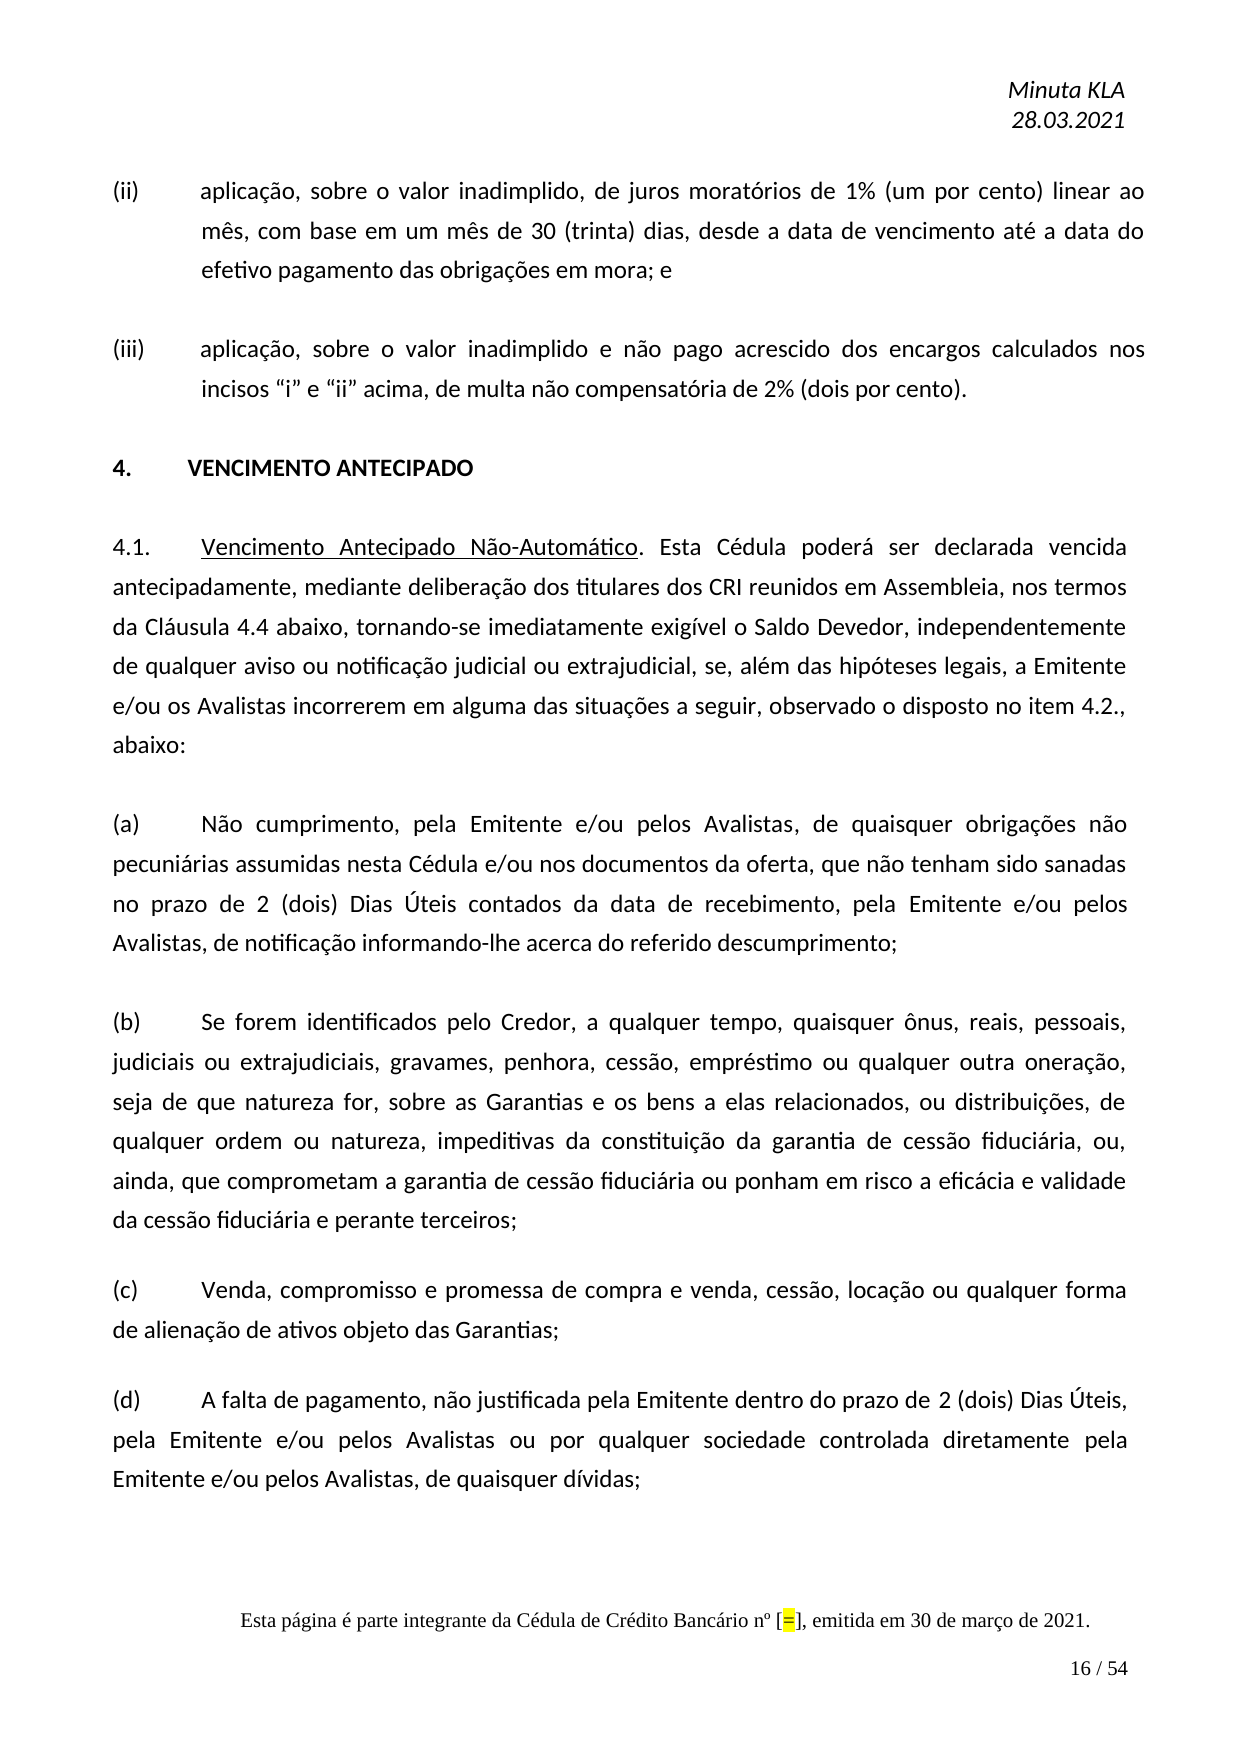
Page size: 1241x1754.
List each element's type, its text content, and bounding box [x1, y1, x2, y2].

list Não cumprimento, pela Emitente e/ou pelos Avalistas, de quaisquer obrigações não pecuniárias assumidas nesta Cédula e/ou nos documentos da oferta, que não tenham sido sanadas no prazo de 2 (dois) Dias Úteis contados da data de recebimento, pela Emitente e/ou pelos Avalistas, de notificação informando-lhe acerca do referido descumprimento; [112, 809, 1128, 958]
list aplicação, sobre o valor inadimplido e não pago acrescido dos encargos calculados nos incisos “i” e “ii” acima, de multa não compensatória de 2% (dois por cento). [112, 334, 1146, 404]
list Vencimento Antecipado Não-Automático. Esta Cédula poderá ser declarada vencida antecipadamente, mediante deliberação dos titulares dos CRI reunidos em Assembleia, nos termos da Cláusula 4.4 abaixo, tornando-se imediatamente exigível o Saldo Devedor, independentemente de qualquer aviso ou notificação judicial ou extrajudicial, se, além das hipóteses legais, a Emitente e/ou os Avalistas incorrerem em alguma das situações a seguir, observado o disposto no item 4.2., abaixo: [112, 532, 1128, 760]
list A falta de pagamento, não justificada pela Emitente dentro do prazo de 2 (dois) Dias Úteis, pela Emitente e/ou pelos Avalistas ou por qualquer sociedade controlada diretamente pela Emitente e/ou pelos Avalistas, de quaisquer dívidas; [112, 1384, 1128, 1494]
list Venda, compromisso e promessa de compra e venda, cessão, locação ou qualquer forma de alienação de ativos objeto das Garantias; [112, 1274, 1128, 1345]
text 4. VENCIMENTO ANTECIPADO [112, 452, 1146, 483]
list aplicação, sobre o valor inadimplido, de juros moratórios de 1% (um por cento) linear ao mês, com base em um mês de 30 (trinta) dias, desde a data de vencimento até a data do efetivo pagamento das obrigações em mora; e [112, 175, 1146, 285]
list Se forem identificados pelo Credor, a qualquer tempo, quaisquer ônus, reais, pessoais, judiciais ou extrajudiciais, gravames, penhora, cessão, empréstimo ou qualquer outra oneração, seja de que natureza for, sobre as Garantias e os bens a elas relacionados, ou distribuições, de qualquer ordem ou natureza, impeditivas da constituição da garantia de cessão fiduciária, ou, ainda, que comprometam a garantia de cessão fiduciária ou ponham em risco a eficácia e validade da cessão fiduciária e perante terceiros; [112, 1007, 1128, 1235]
